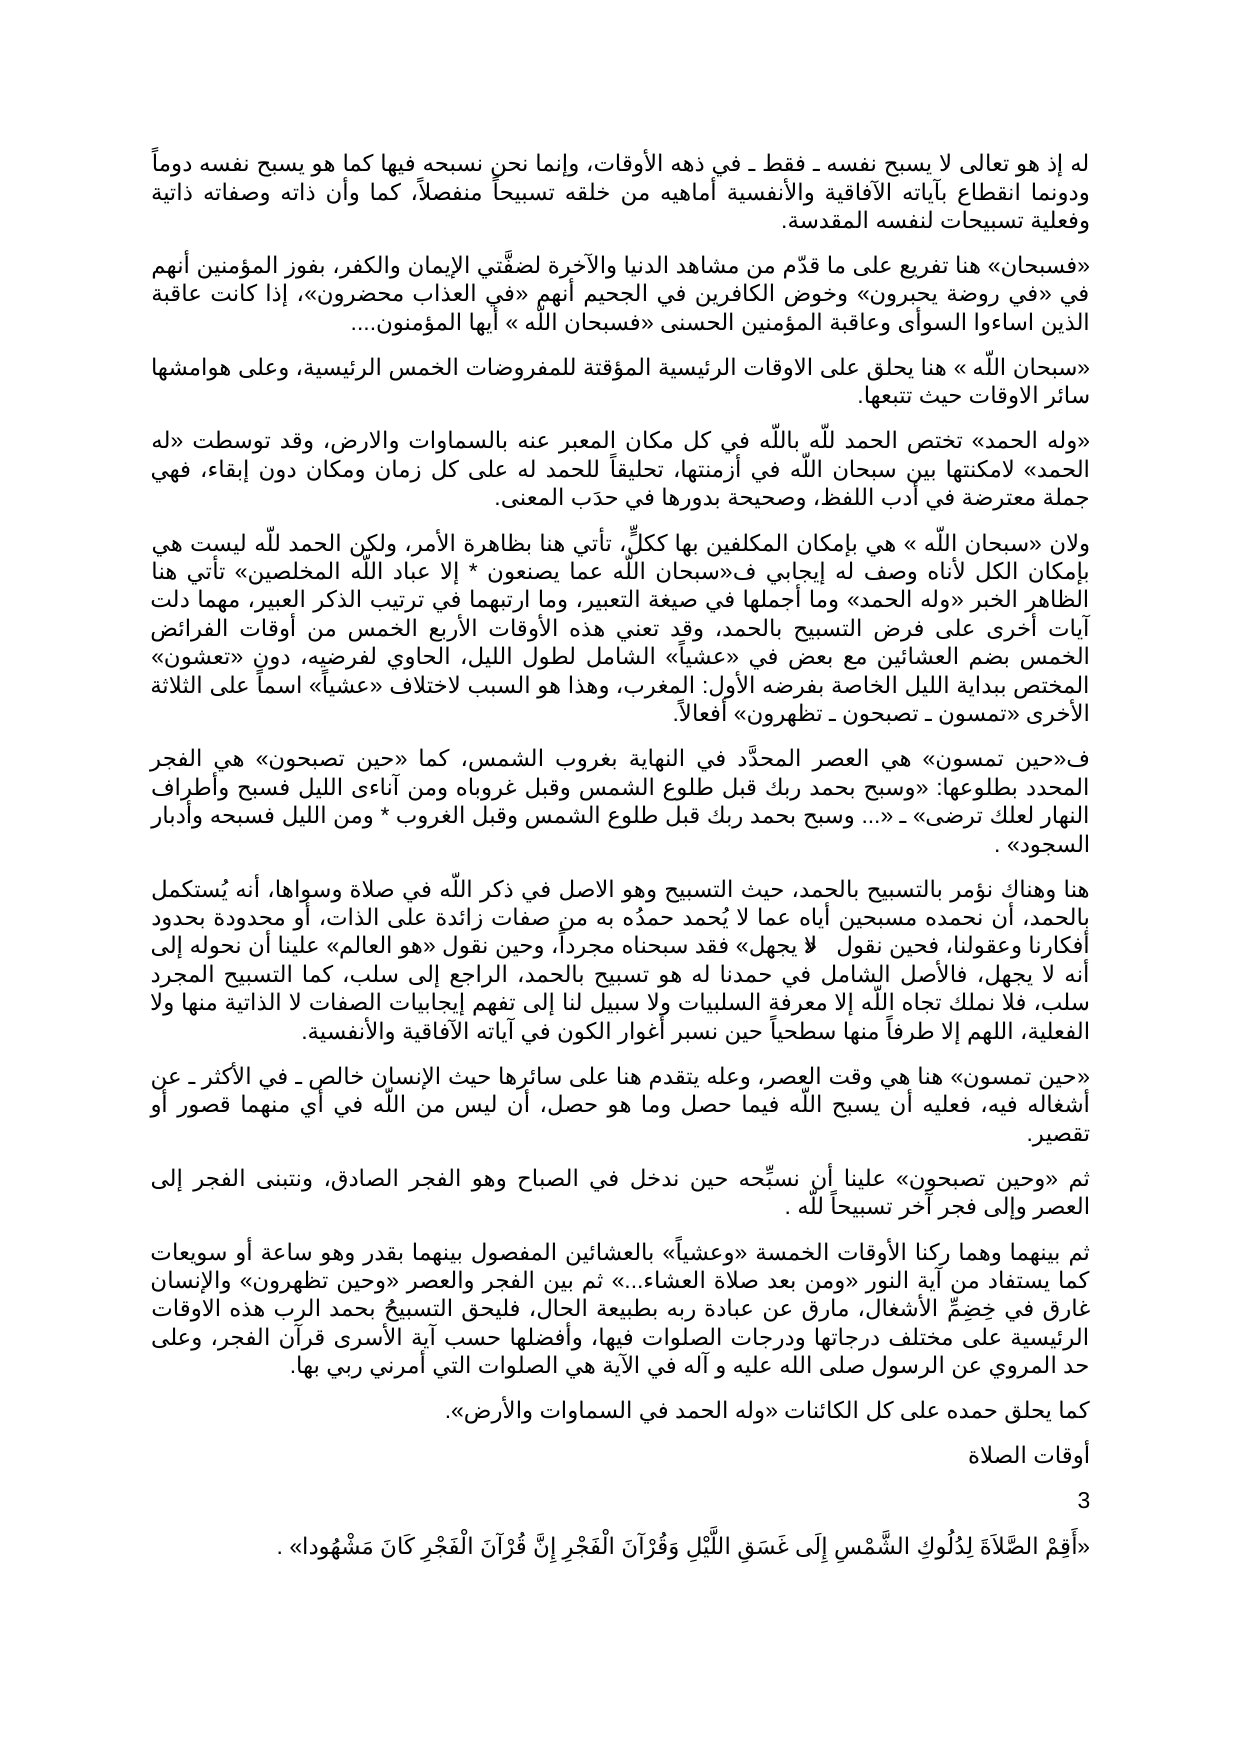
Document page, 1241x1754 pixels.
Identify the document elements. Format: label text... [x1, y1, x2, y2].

text «سبحان اللّه » هنا يحلق على الاوقات الرئيسية المؤقتة للمفروضات الخمس الرئيسية، وعلى هوامشها سائر الاوقات حيث تتبعها. [150, 354, 1090, 409]
text 3 [150, 1487, 1090, 1514]
text أوقات الصلاة [150, 1442, 1090, 1469]
text هنا وهناك نؤمر بالتسبيح بالحمد، حيث التسبيح وهو الاصل في ذكر اللّه في صلاة وسواها، أنه يُستكمل بالحمد، أن نحمده مسبحين أياه عما لا يُحمد حمدُه به من صفات زائدة على الذات، أو محدودة بحدود أفكارنا وعقولنا، فحين نقول «لا يجهل» فقد سبحناه مجرداً، وحين نقول «هو العالم» علينا أن نحوله إلى أنه لا يجهل، فالأصل الشامل في حمدنا له هو تسبيح بالحمد، الراجع إلى سلب، كما التسبيح المجرد سلب، فلا نملك تجاه اللّه إلا معرفة السلبيات ولا سبيل لنا إلى تفهم إيجابيات الصفات لا الذاتية منها ولا الفعلية، اللهم إلا طرفاً منها سطحياً حين نسبر أغوار الكون في آياته الآفاقية والأنفسية. [150, 876, 1090, 1044]
text ثم «وحين تصبحون» علينا أن نسبِّحه حين ندخل في الصباح وهو الفجر الصادق، ونتبنى الفجر إلى العصر وإلى فجر آخر تسبيحاً للّه . [150, 1165, 1090, 1220]
text «وله الحمد» تختص الحمد للّه باللّه في كل مكان المعبر عنه بالسماوات والارض، وقد توسطت «له الحمد» لامكنتها بين سبحان اللّه في أزمنتها، تحليقاً للحمد له على كل زمان ومكان دون إبقاء، فهي جملة معترضة في أدب اللفظ، وصحيحة بدورها في حدَب المعنى. [150, 427, 1090, 511]
text «أَقِمْ الصَّلاَةَ لِدُلُوكِ الشَّمْسِ إِلَى غَسَقِ اللَّيْلِ وَقُرْآنَ الْفَجْرِ إِنَّ قُرْآنَ الْفَجْرِ كَانَ مَشْهُودا» . [150, 1533, 1090, 1559]
text ولان «سبحان اللّه » هي بإمكان المكلفين بها ككلٍّ، تأتي هنا بظاهرة الأمر، ولكن الحمد للّه ليست هي بإمكان الكل لأناه وصف له إيجابي ف«سبحان اللّه عما يصنعون * إلا عباد اللّه المخلصين» تأتي هنا الظاهر الخبر «وله الحمد» وما أجملها في صيغة التعبير، وما ارتبهما في ترتيب الذكر العبير، مهما دلت آيات أخرى على فرض التسبيح بالحمد، وقد تعني هذه الأوقات الأربع الخمس من أوقات الفرائض الخمس بضم العشائين مع بعض في «عشياً» الشامل لطول الليل، الحاوي لفرضيه، دون «تعشون» المختص ببداية الليل الخاصة بفرضه الأول: المغرب، وهذا هو السبب لاختلاف «عشياً» اسماً على الثلاثة الأخرى «تمسون ـ تصبحون ـ تظهرون» أفعالاً. [150, 529, 1090, 726]
text «حين تمسون» هنا هي وقت العصر، وعله يتقدم هنا على سائرها حيث الإنسان خالص ـ في الأكثر ـ عن أشغاله فيه، فعليه أن يسبح اللّه فيما حصل وما هو حصل، أن ليس من اللّه في أي منهما قصور أو تقصير. [150, 1063, 1090, 1146]
text «فسبحان» هنا تفريع على ما قدّم من مشاهد الدنيا والآخرة لضفَّتي الإيمان والكفر، بفوز المؤمنين أنهم في «في روضة يحبرون» وخوض الكافرين في الجحيم أنهم «في العذاب محضرون»، إذا كانت عاقبة الذين اساءوا السوأى وعاقبة المؤمنين الحسنى «فسبحان اللّه » أيها المؤمنون.... [150, 252, 1090, 335]
text كما يحلق حمده على كل الكائنات «وله الحمد في السماوات والأرض». [150, 1397, 1090, 1424]
text ف«حين تمسون» هي العصر المحدَّد في النهاية بغروب الشمس، كما «حين تصبحون» هي الفجر المحدد بطلوعها: «وسبح بحمد ربك قبل طلوع الشمس وقبل غروباه ومن آناءى الليل فسبح وأطراف النهار لعلك ترضى» ـ «... وسبح بحمد ربك قبل طلوع الشمس وقبل الغروب * ومن الليل فسبحه وأدبار السجود» . [150, 745, 1090, 857]
text ثم بينهما وهما ركنا الأوقات الخمسة «وعشياً» بالعشائين المفصول بينهما بقدر وهو ساعة أو سويعات كما يستفاد من آية النور «ومن بعد صلاة العشاء...» ثم بين الفجر والعصر «وحين تظهرون» والإنسان غارق في خِضِمِّ الأشغال، مارق عن عبادة ربه بطبيعة الحال، فليحق التسبيحُ بحمد الرب هذه الاوقات الرئيسية على مختلف درجاتها ودرجات الصلوات فيها، وأفضلها حسب آية الأسرى قرآن الفجر، وعلى حد المروي عن الرسول صلى الله عليه و آله في الآية هي الصلوات التي أمرني ربي بها. [150, 1238, 1090, 1378]
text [150, 150, 1090, 233]
